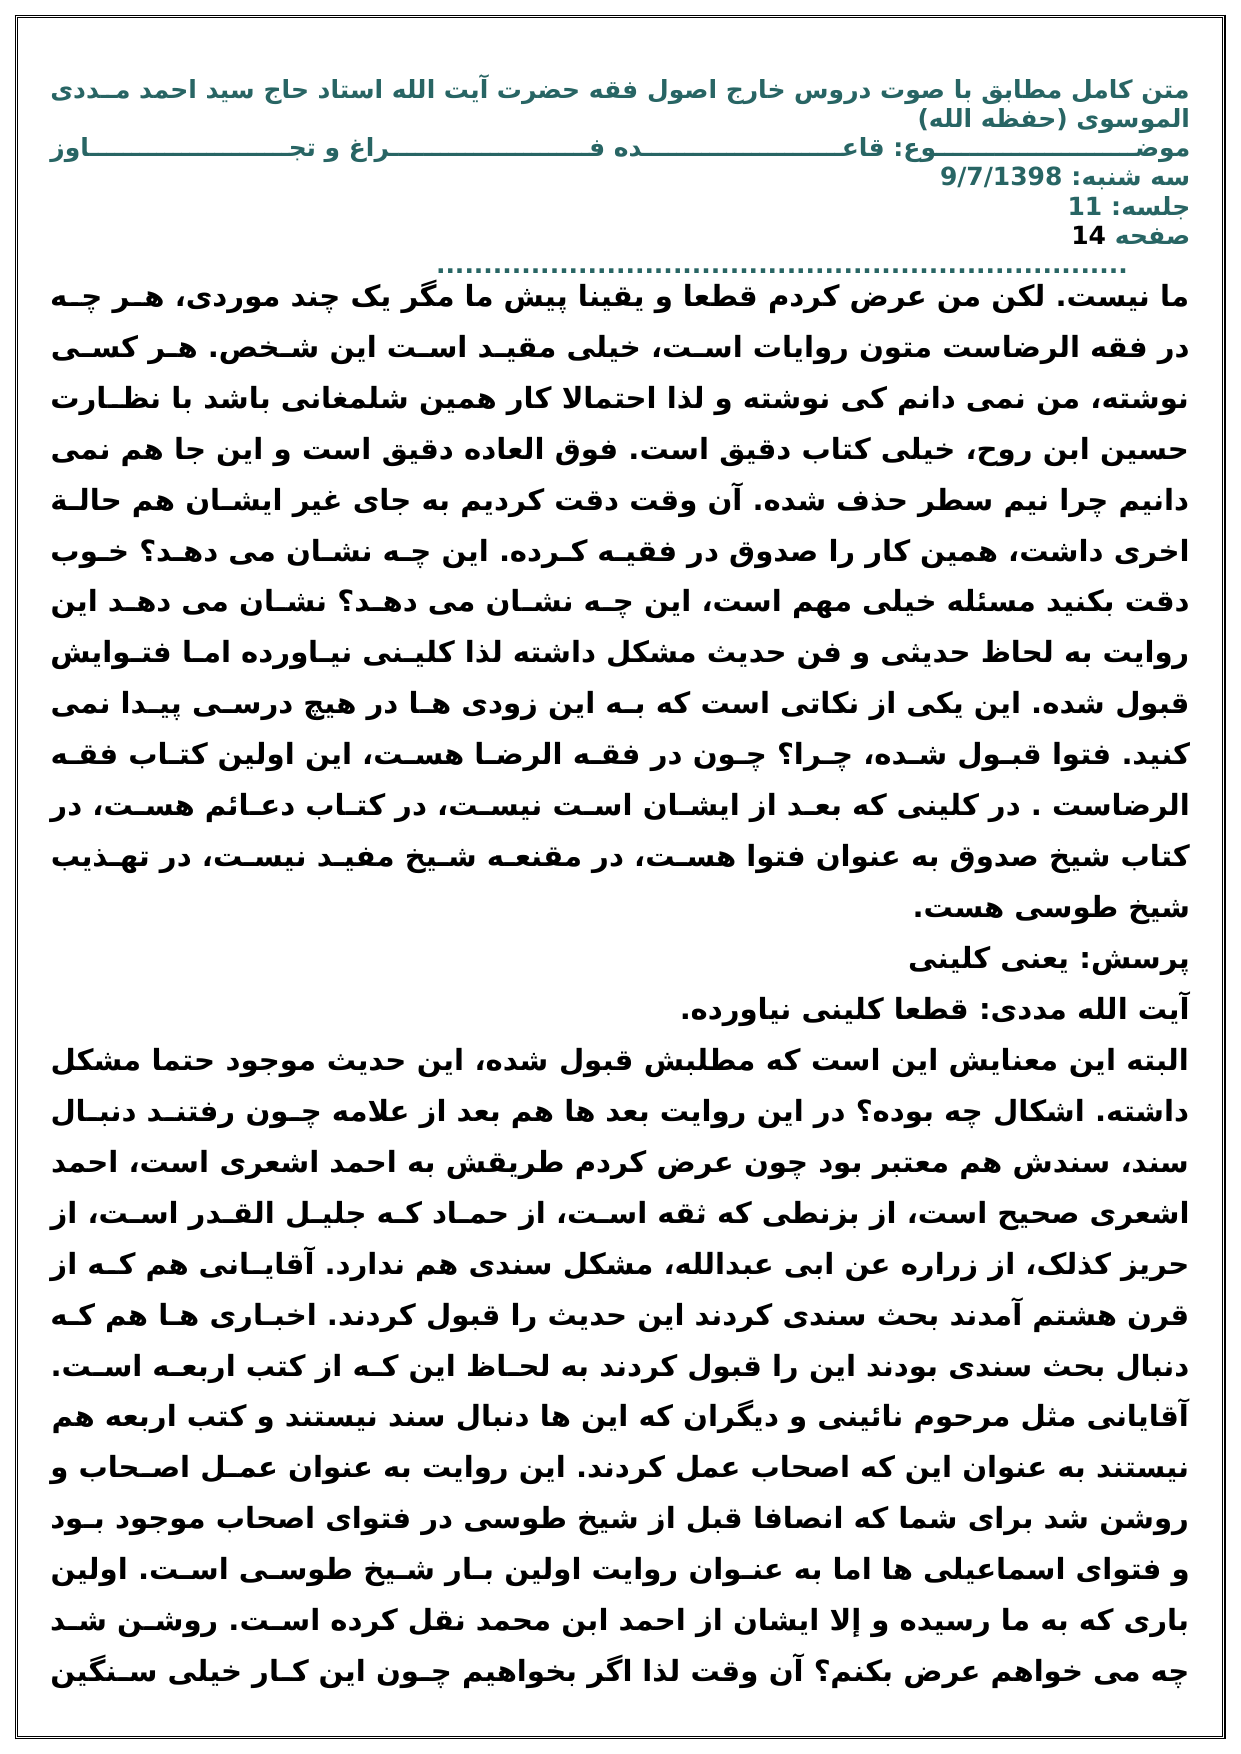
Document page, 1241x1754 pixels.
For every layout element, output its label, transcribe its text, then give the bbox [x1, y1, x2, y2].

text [50, 279, 1190, 924]
text پرسش: یعنی کلینی [50, 941, 1190, 975]
text آیت الله مددی: قطعا کلینی نیاورده. [50, 992, 1190, 1026]
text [50, 1043, 1190, 1688]
